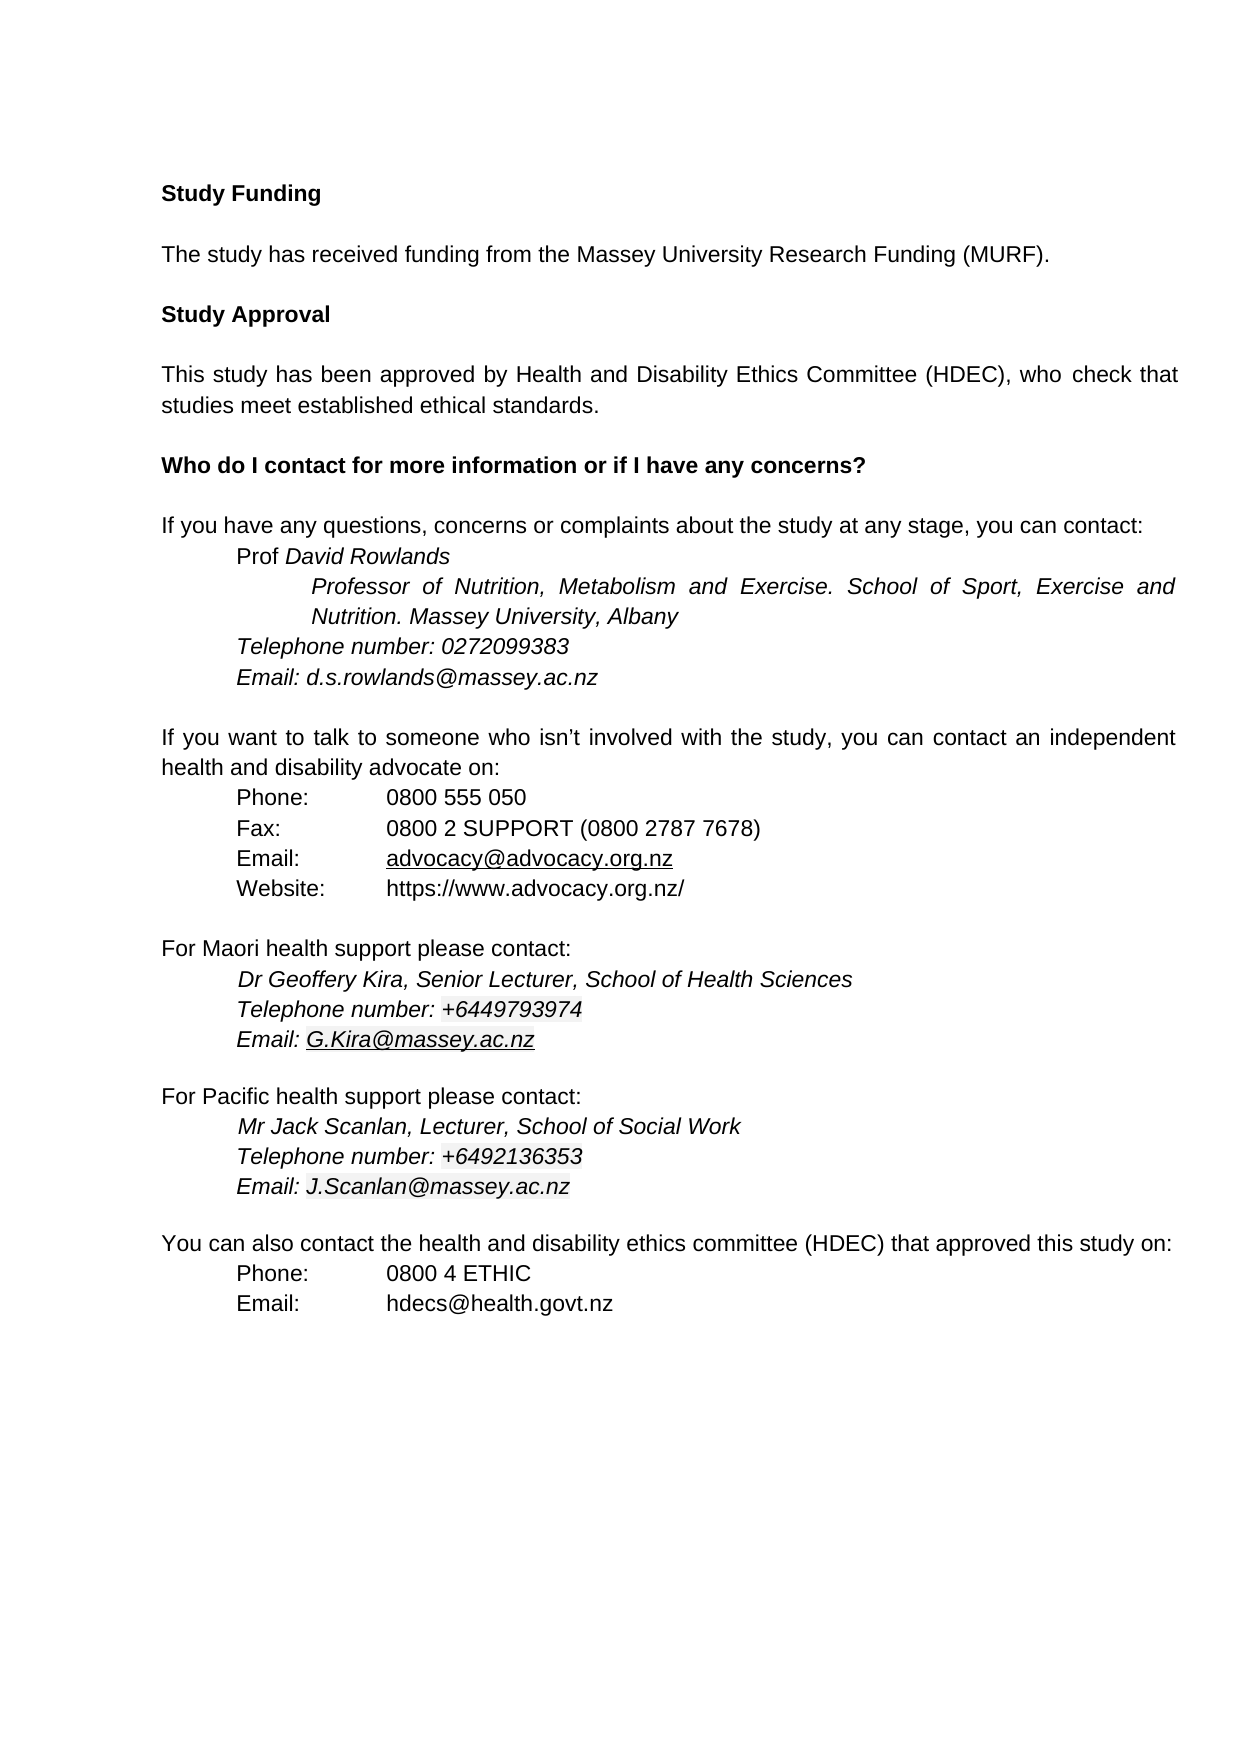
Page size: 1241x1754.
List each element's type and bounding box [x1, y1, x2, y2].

table_cell [150, 150, 1189, 1584]
